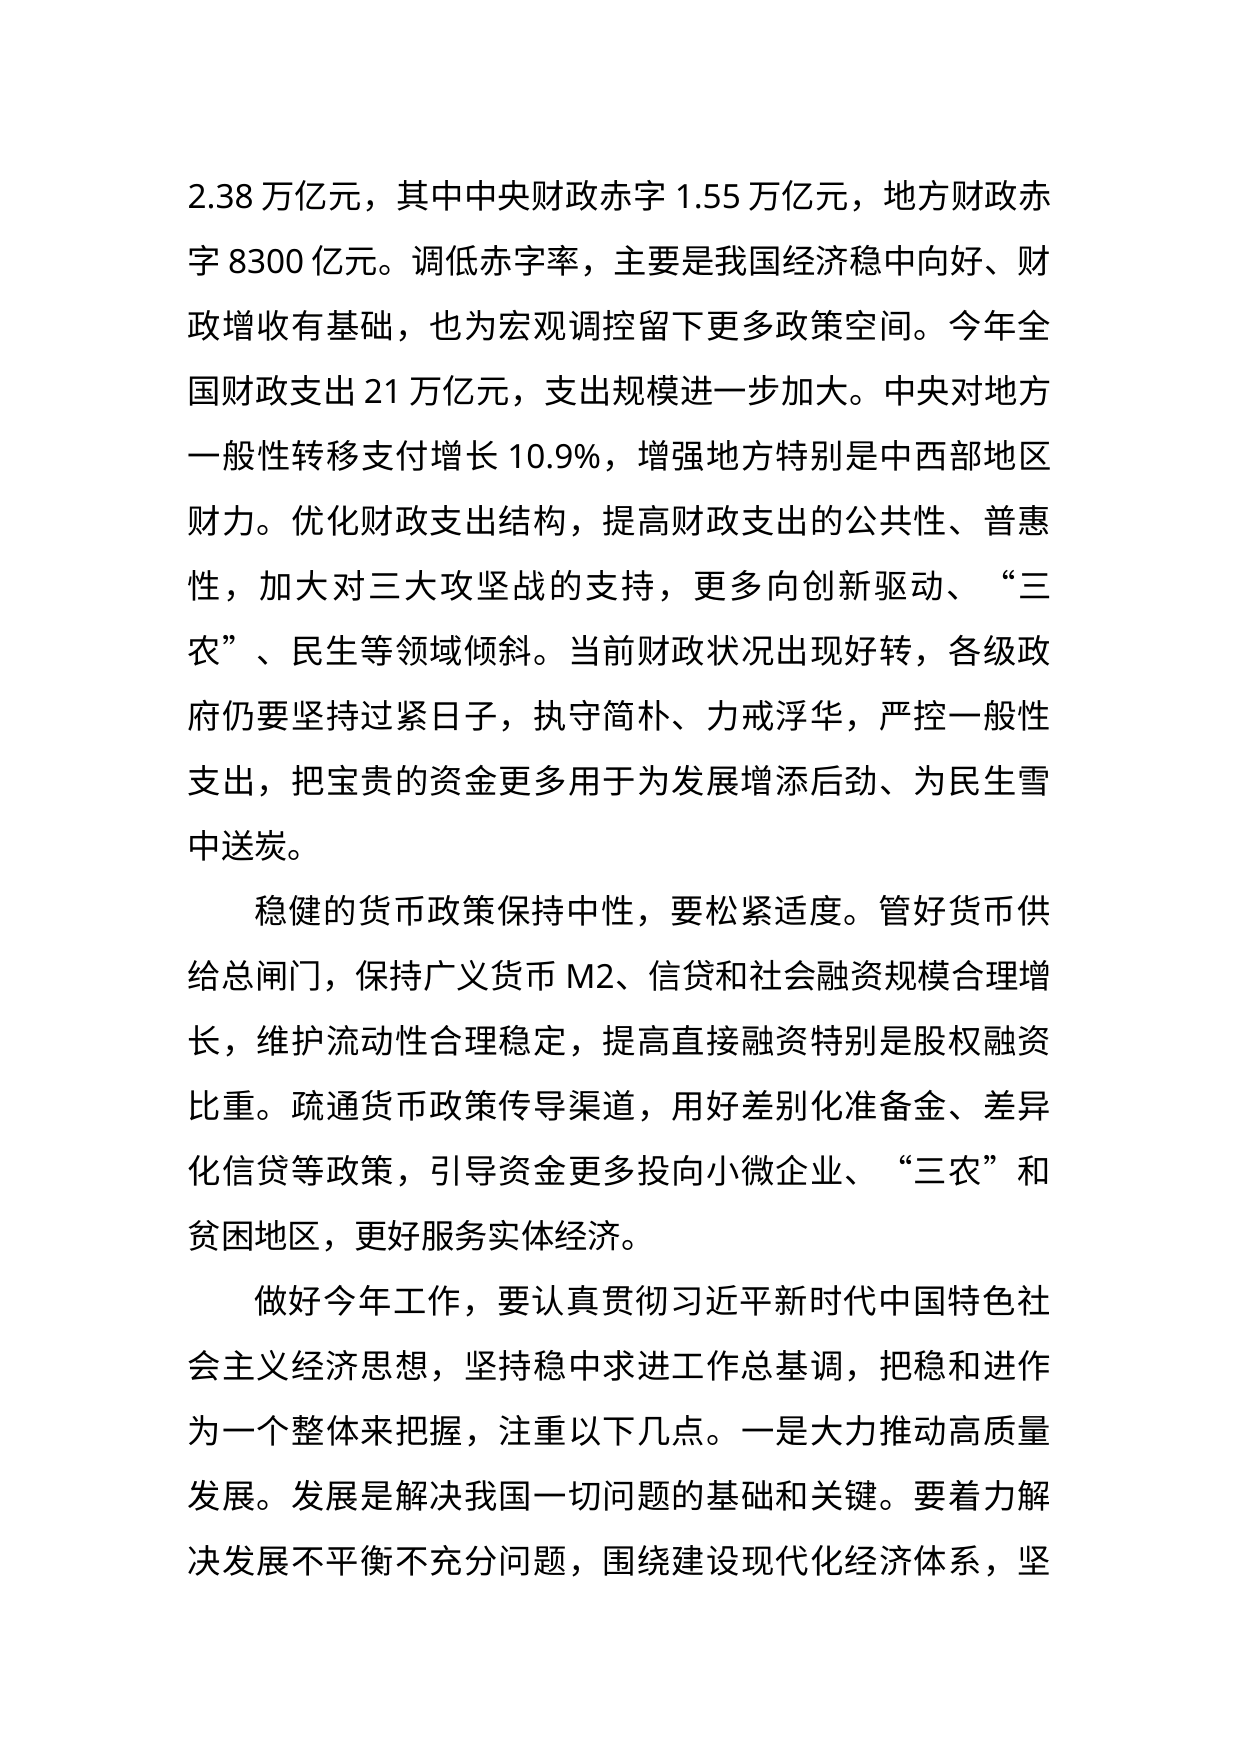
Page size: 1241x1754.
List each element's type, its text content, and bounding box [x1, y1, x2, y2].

text 稳健的货币政策保持中性，要松紧适度。管好货币供给总闸门，保持广义货币M2、信贷和社会融资规模合理增长，维护流动性合理稳定，提高直接融资特别是股权融资比重。疏通货币政策传导渠道，用好差别化准备金、差异化信贷等政策，引导资金更多投向小微企业、“三农”和贫困地区，更好服务实体经济。 [187, 877, 1053, 1267]
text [187, 162, 1053, 877]
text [187, 1267, 1053, 1592]
